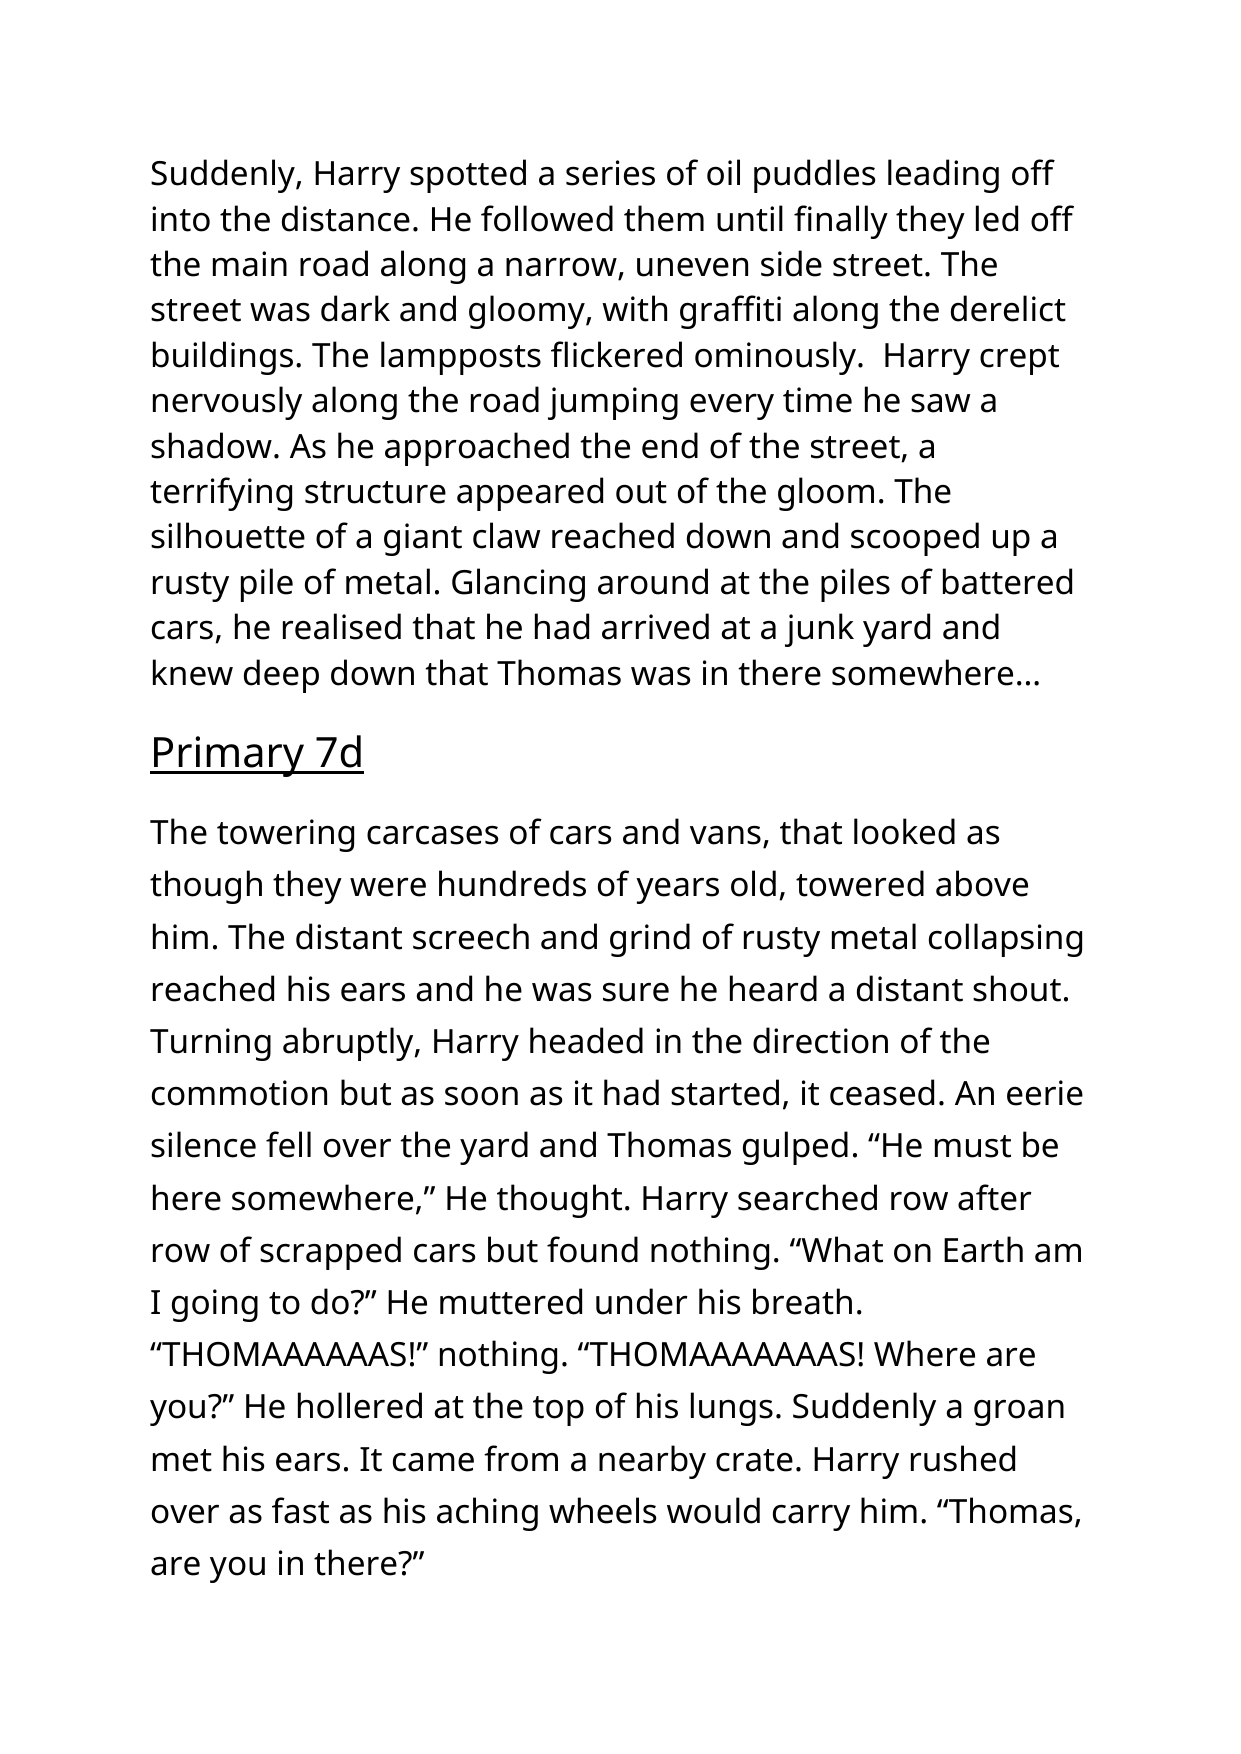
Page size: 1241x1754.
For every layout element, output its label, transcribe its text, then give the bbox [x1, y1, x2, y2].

text Primary 7d [150, 723, 1090, 780]
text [150, 150, 1090, 695]
text The towering carcases of cars and vans, that looked as though they were hundreds of years old, towered above him. The distant screech and grind of rusty metal collapsing reached his ears and he was sure he heard a distant shout. Turning abruptly, Harry headed in the direction of the commotion but as soon as it had started, it ceased. An eerie silence fell over the yard and Thomas gulped. “He must be here somewhere,” He thought. Harry searched row after row of scrapped cars but found nothing. “What on Earth am I going to do?” He muttered under his breath. “THOMAAAAAAS!” nothing. “THOMAAAAAAAS! Where are you?” He hollered at the top of his lungs. Suddenly a groan met his ears. It came from a nearby crate. Harry rushed over as fast as his aching wheels would carry him. “Thomas, are you in there?” [150, 809, 1090, 1585]
